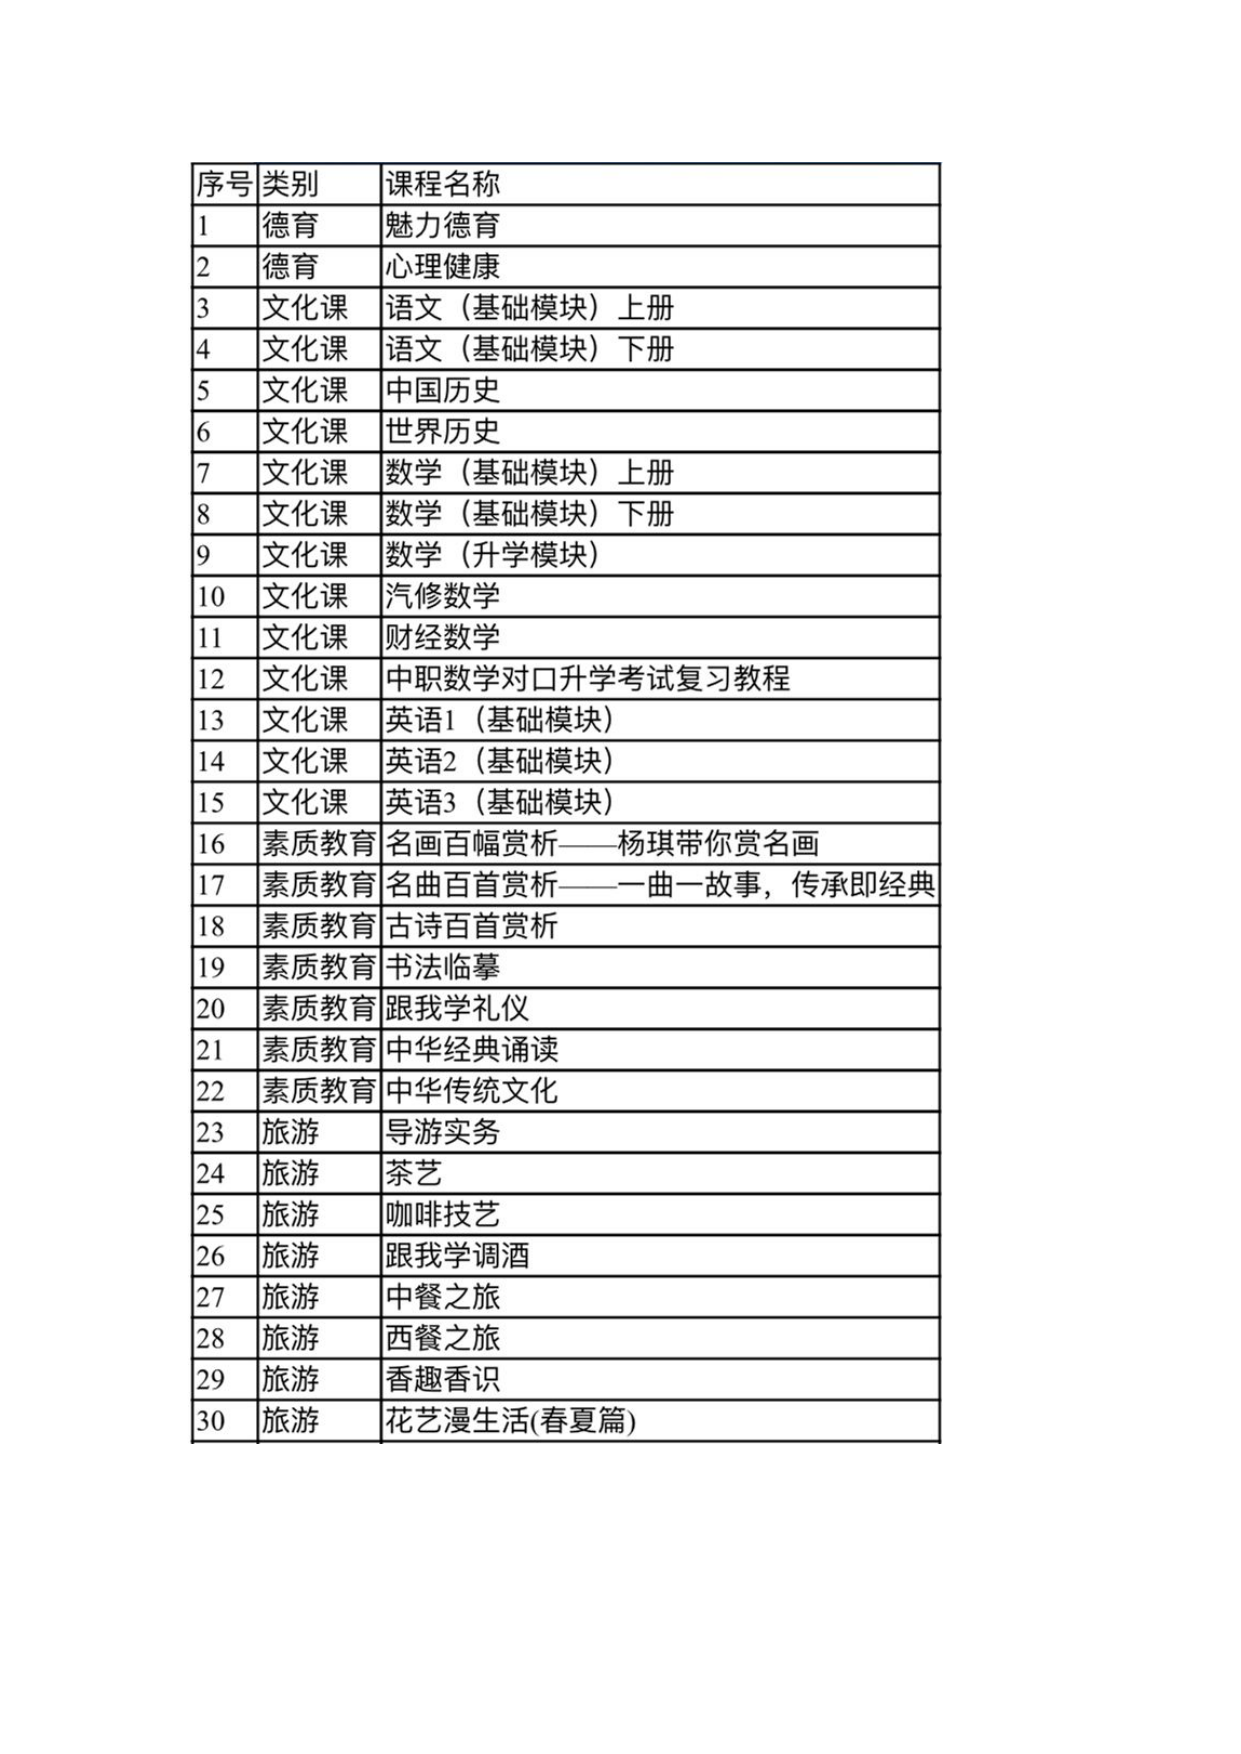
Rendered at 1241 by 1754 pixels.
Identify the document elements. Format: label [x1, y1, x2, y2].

picture [187, 162, 943, 1444]
